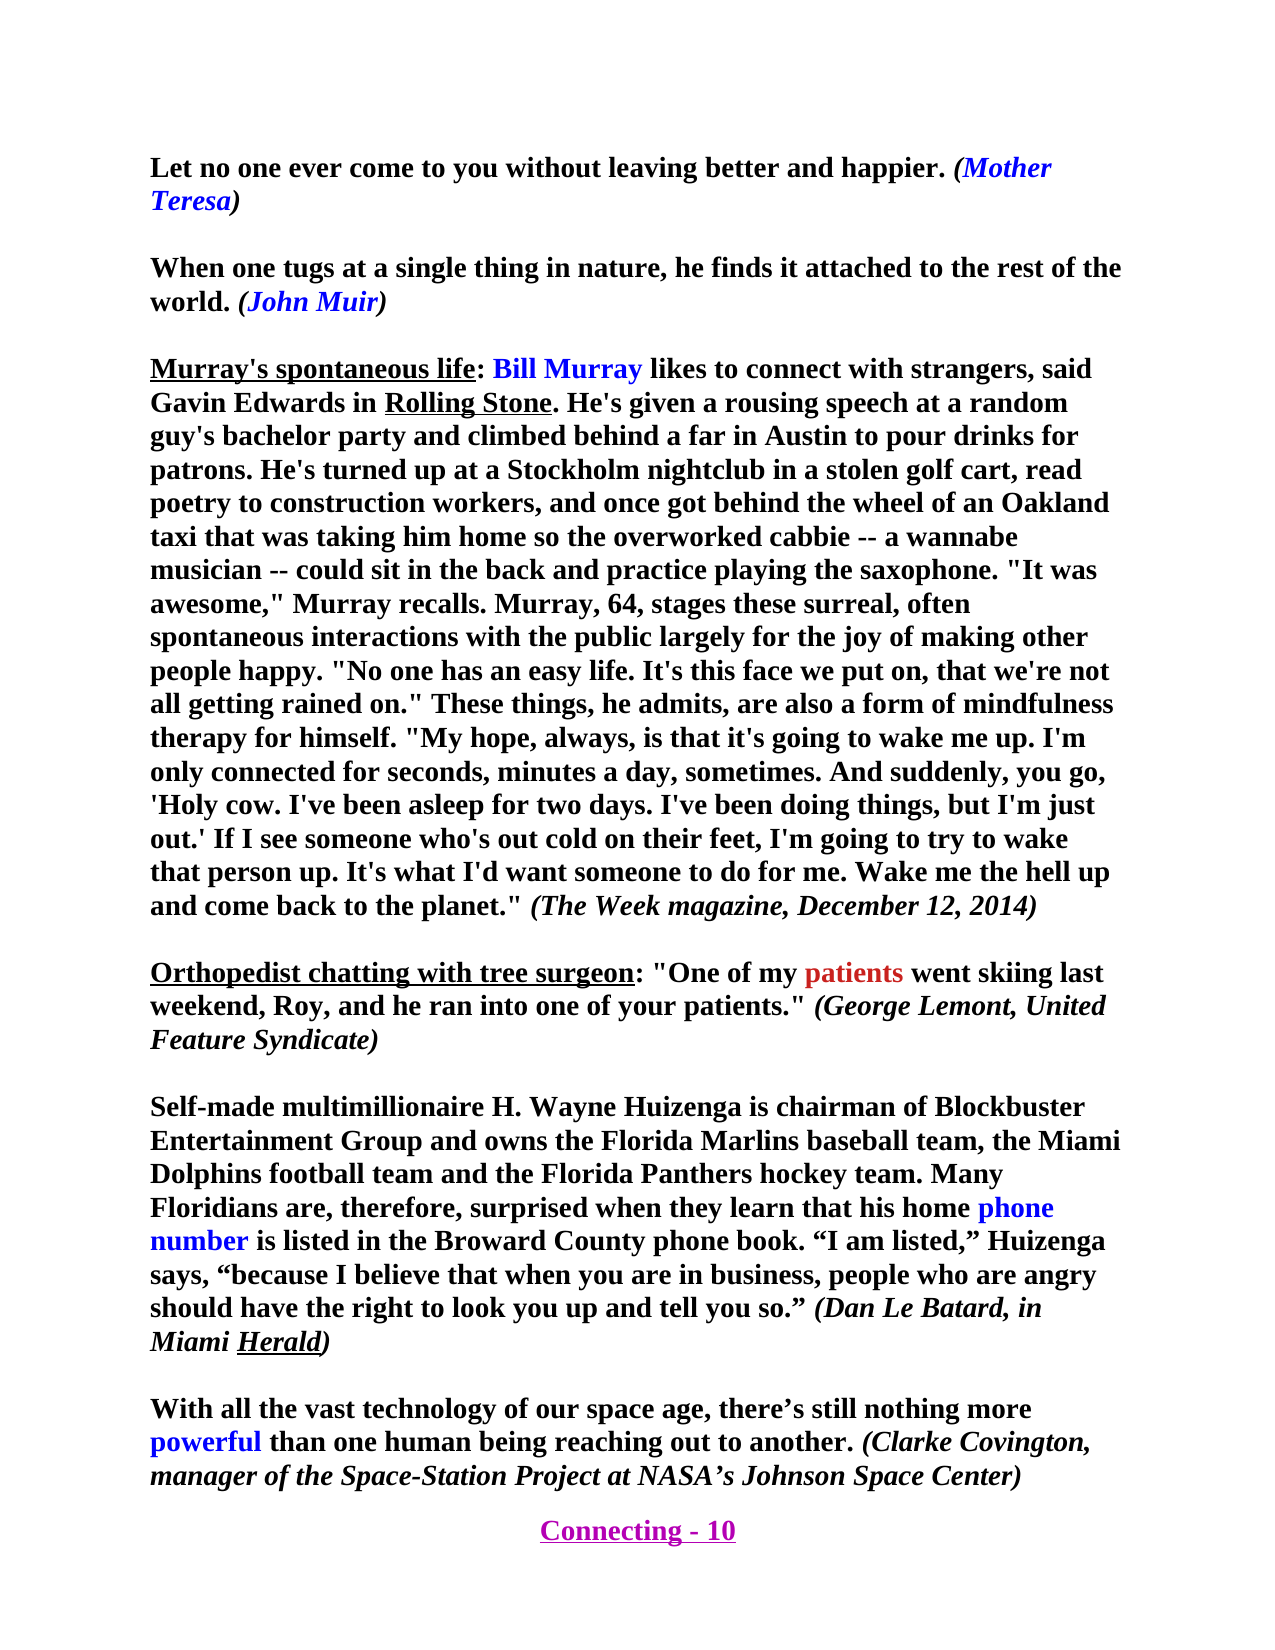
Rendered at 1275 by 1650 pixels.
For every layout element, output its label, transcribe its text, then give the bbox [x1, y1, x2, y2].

text Self-made multimillionaire H. Wayne Huizenga is chairman of Blockbuster Entertainment Group and owns the Florida Marlins baseball team, the Miami Dolphins football team and the Florida Panthers hockey team. Many Floridians are, therefore, surprised when they learn that his home phone number is listed in the Broward County phone book. “I am listed,” Huizenga says, “because I believe that when you are in business, people who are angry should have the right to look you up and tell you so.” (Dan Le Batard, in Miami Herald) [150, 1089, 1125, 1357]
text Orthopedist chatting with tree surgeon: "One of my patients went skiing last weekend, Roy, and he ran into one of your patients." (George Lemont, United Feature Syndicate) [150, 955, 1125, 1056]
text Let no one ever come to you without leaving better and happier. (Mother Teresa) [150, 150, 1125, 217]
text With all the vast technology of our space age, there’s still nothing more powerful than one human being reaching out to another. (Clarke Covington, manager of the Space-Station Project at NASA’s Johnson Space Center) [150, 1391, 1125, 1492]
text When one tugs at a single thing in nature, he finds it attached to the rest of the world. (John Muir) [150, 251, 1125, 318]
text Murray's spontaneous life: Bill Murray likes to connect with strangers, said Gavin Edwards in Rolling Stone. He's given a rousing speech at a random guy's bachelor party and climbed behind a far in Austin to pour drinks for patrons. He's turned up at a Stockholm nightclub in a stolen golf cart, read poetry to construction workers, and once got behind the wheel of an Oakland taxi that was taking him home so the overworked cabbie -- a wannabe musician -- could sit in the back and practice playing the saxophone. "It was awesome," Murray recalls. Murray, 64, stages these surreal, often spontaneous interactions with the public largely for the joy of making other people happy. "No one has an easy life. It's this face we put on, that we're not all getting rained on." These things, he admits, are also a form of mindfulness therapy for himself. "My hope, always, is that it's going to wake me up. I'm only connected for seconds, minutes a day, sometimes. And suddenly, you go, 'Holy cow. I've been asleep for two days. I've been doing things, but I'm just out.' If I see someone who's out cold on their feet, I'm going to try to wake that person up. It's what I'd want someone to do for me. Wake me the hell up and come back to the planet." (The Week magazine, December 12, 2014) [150, 351, 1125, 921]
